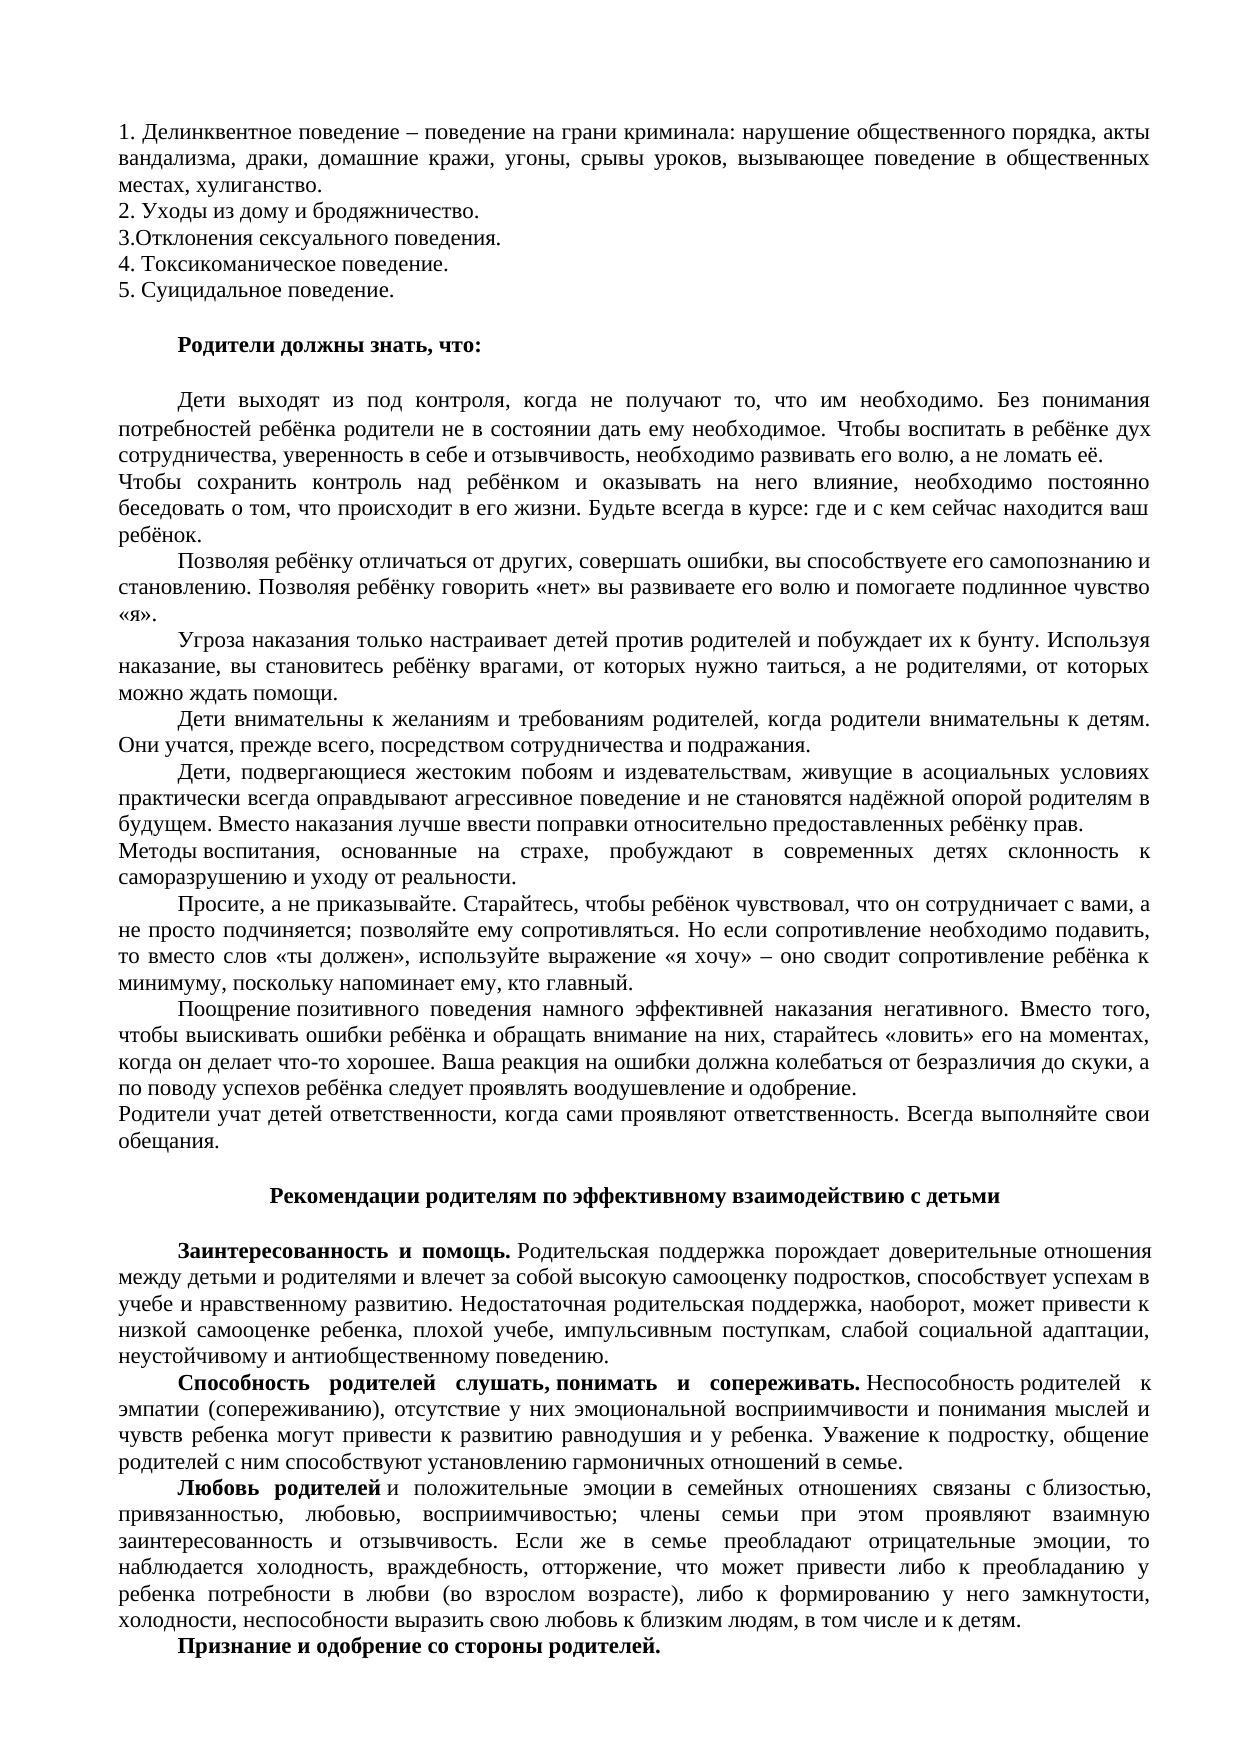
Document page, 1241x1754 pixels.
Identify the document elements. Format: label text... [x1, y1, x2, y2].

text Чтобы сохранить контроль над ребёнком и оказывать на него влияние, необходимо постоянно беседовать о том, что происходит в его жизни. Будьте всегда в курсе: где и с кем сейчас находится ваш ребёнок. [118, 468, 1152, 547]
text Методы воспитания, основанные на страхе, пробуждают в современных детях склонность к саморазрушению и уходу от реальности. [118, 837, 1152, 889]
text Рекомендации родителям по эффективному взаимодействию с детьми [118, 1182, 1152, 1208]
text Заинтересованность и помощь. Родительская поддержка порождает доверительные отношения между детьми и родителями и влечет за собой высокую самооценку подростков, способствует успехам в учебе и нравственному развитию. Недостаточная родительская поддержка, наоборот, может привести к низкой самооценке ребенка, плохой учебе, импульсивным поступкам, слабой социальной адаптации, неустойчивому и антиобщественному поведению. [118, 1237, 1152, 1369]
text Дети выходят из под контроля, когда не получают то, что им необходимо. Без понимания потребностей ребёнка родители не в состоянии дать ему необходимое. Чтобы воспитать в ребёнке дух сотрудничества, уверенность в себе и отзывчивость, необходимо развивать его волю, а не ломать её. [118, 386, 1152, 468]
text 2. Уходы из дому и бродяжничество. [118, 197, 1152, 223]
text Просите, а не приказывайте. Старайтесь, чтобы ребёнок чувствовал, что он сотрудничает с вами, а не просто подчиняется; позволяйте ему сопротивляться. Но если сопротивление необходимо подавить, то вместо слов «ты должен», используйте выражение «я хочу» – оно сводит сопротивление ребёнка к минимуму, поскольку напоминает ему, кто главный. [118, 889, 1152, 995]
text Поощрение позитивного поведения намного эффективней наказания негативного. Вместо того, чтобы выискивать ошибки ребёнка и обращать внимание на них, старайтесь «ловить» его на моментах, когда он делает что-то хорошее. Ваша реакция на ошибки должна колебаться от безразличия до скуки, а по поводу успехов ребёнка следует проявлять воодушевление и одобрение. [118, 995, 1152, 1100]
text Признание и одобрение со стороны родителей. [118, 1632, 1152, 1659]
text Угроза наказания только настраивает детей против родителей и побуждает их к бунту. Используя наказание, вы становитесь ребёнку врагами, от которых нужно таиться, а не родителями, от которых можно ждать помощи. [118, 626, 1152, 705]
text Родители должны знать, что: [118, 331, 1152, 358]
text 5. Суицидальное поведение. [118, 276, 1152, 303]
text 3.Отклонения сексуального поведения. [118, 223, 1152, 250]
text Способность родителей слушать, понимать и сопереживать. Неспособность родителей к эмпатии (сопереживанию), отсутствие у них эмоциональной восприимчивости и понимания мыслей и чувств ребенка могут привести к развитию равнодушия и у ребенка. Уважение к подростку, общение родителей с ним способствуют установлению гармоничных отношений в семье. [118, 1369, 1152, 1474]
text Дети, подвергающиеся жестоким побоям и издевательствам, живущие в асоциальных условиях практически всегда оправдывают агрессивное поведение и не становятся надёжной опорой родителям в будущем. Вместо наказания лучше ввести поправки относительно предоставленных ребёнку прав. [118, 758, 1152, 837]
text 4. Токсикоманическое поведение. [118, 250, 1152, 276]
text Родители учат детей ответственности, когда сами проявляют ответственность. Всегда выполняйте свои обещания. [118, 1100, 1152, 1153]
text 1. Делинквентное поведение – поведение на грани криминала: нарушение общественного порядка, акты вандализма, драки, домашние кражи, угоны, срывы уроков, вызывающее поведение в общественных местах, хулиганство. [118, 118, 1152, 197]
text Позволяя ребёнку отличаться от других, совершать ошибки, вы способствуете его самопознанию и становлению. Позволяя ребёнку говорить «нет» вы развиваете его волю и помогаете подлинное чувство «я». [118, 547, 1152, 626]
text Дети внимательны к желаниям и требованиям родителей, когда родители внимательны к детям. Они учатся, прежде всего, посредством сотрудничества и подражания. [118, 705, 1152, 758]
text Любовь родителей и положительные эмоции в семейных отношениях связаны с близостью, привязанностью, любовью, восприимчивостью; члены семьи при этом проявляют взаимную заинтересованность и отзывчивость. Если же в семье преобладают отрицательные эмоции, то наблюдается холодность, враждебность, отторжение, что может привести либо к преобладанию у ребенка потребности в любви (во взрослом возрасте), либо к формированию у него замкнутости, холодности, неспособности выразить свою любовь к близким людям, в том числе и к детям. [118, 1474, 1152, 1632]
